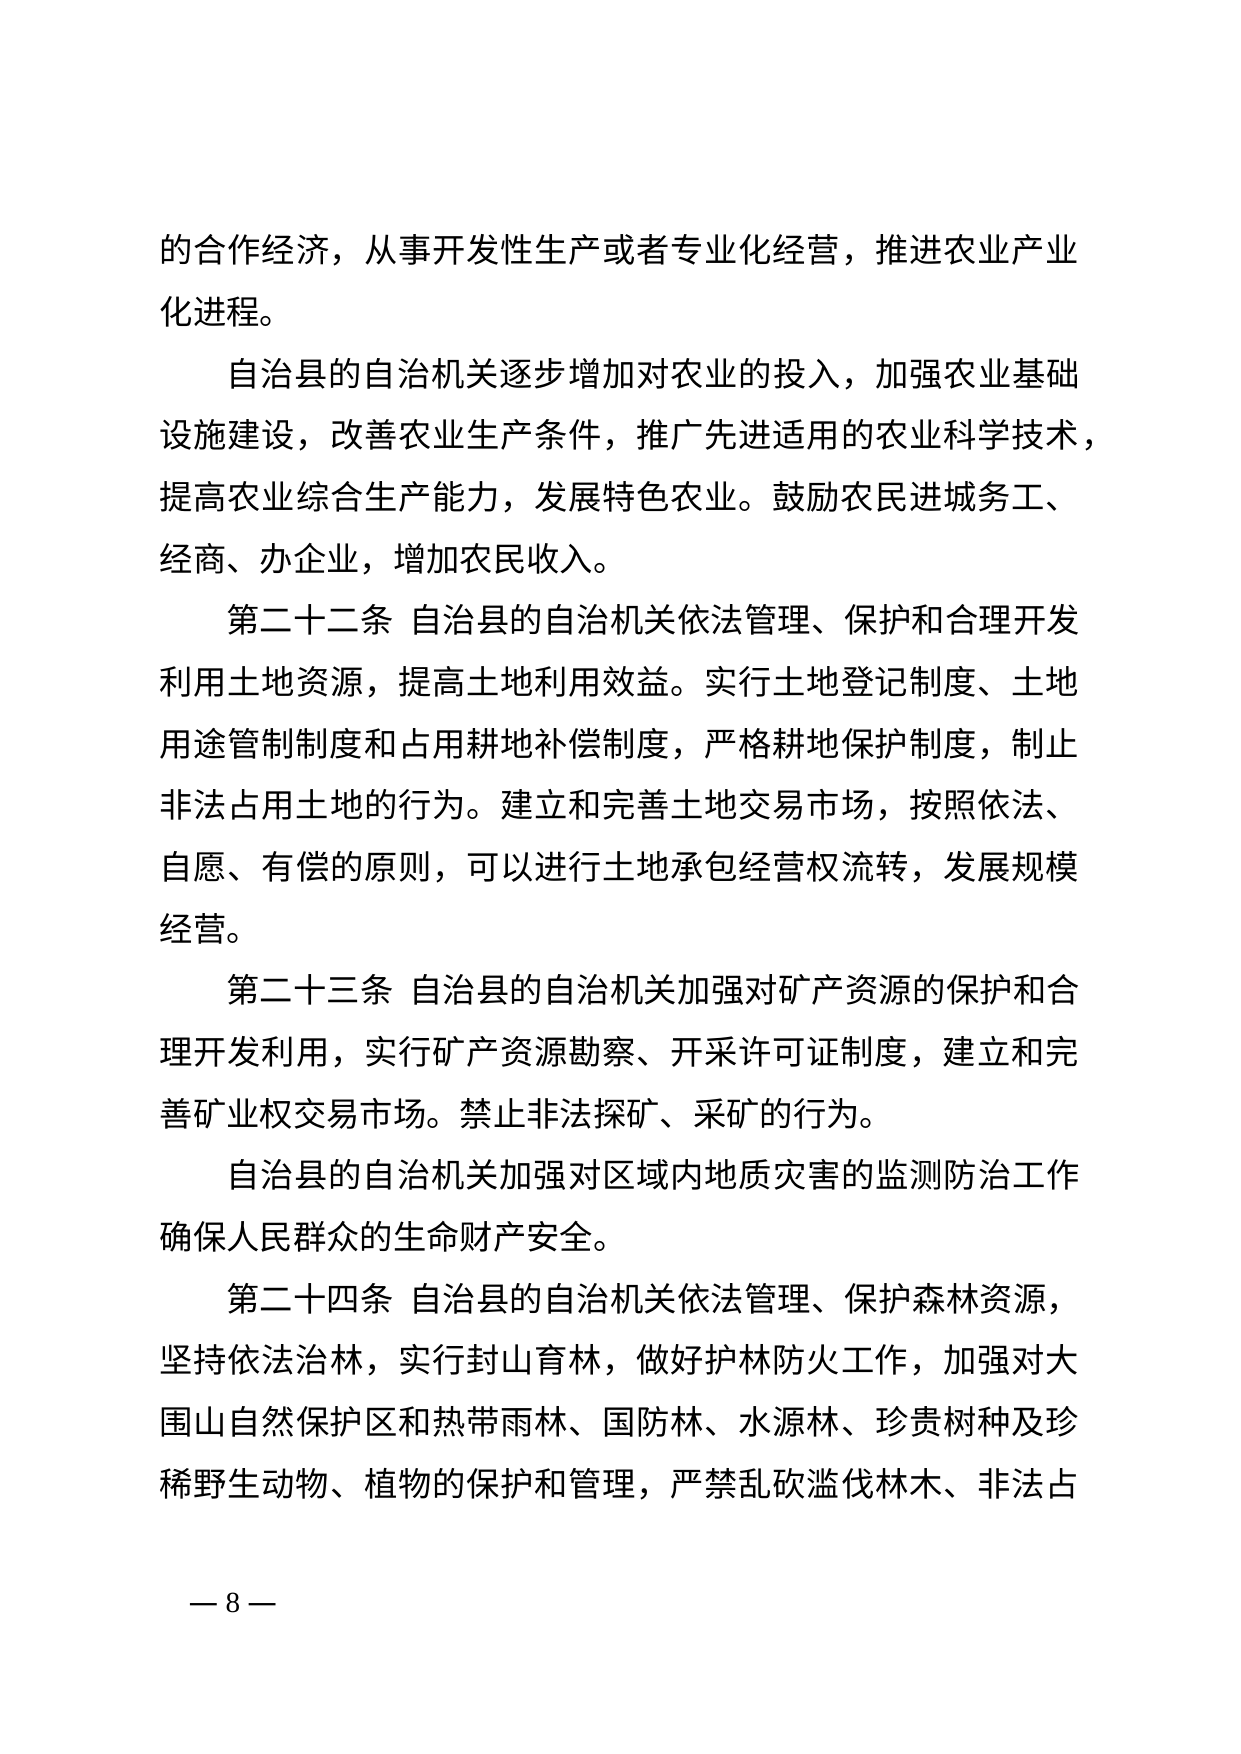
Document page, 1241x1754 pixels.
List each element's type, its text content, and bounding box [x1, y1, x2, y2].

text 自治县的自治机关逐步增加对农业的投入，加强农业基础设施建设，改善农业生产条件，推广先进适用的农业科学技术，提高农业综合生产能力，发展特色农业。鼓励农民进城务工、经商、办企业，增加农民收入。 [159, 337, 1081, 584]
text 第二十三条 自治县的自治机关加强对矿产资源的保护和合理开发利用，实行矿产资源勘察、开采许可证制度，建立和完善矿业权交易市场。禁止非法探矿、采矿的行为。 [159, 954, 1081, 1139]
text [159, 214, 1081, 337]
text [159, 1262, 1081, 1509]
text 第二十二条 自治县的自治机关依法管理、保护和合理开发利用土地资源，提高土地利用效益。实行土地登记制度、土地用途管制制度和占用耕地补偿制度，严格耕地保护制度，制止非法占用土地的行为。建立和完善土地交易市场，按照依法、自愿、有偿的原则，可以进行土地承包经营权流转，发展规模经营。 [159, 584, 1081, 954]
text 自治县的自治机关加强对区域内地质灾害的监测防治工作，确保人民群众的生命财产安全。 [159, 1139, 1081, 1262]
